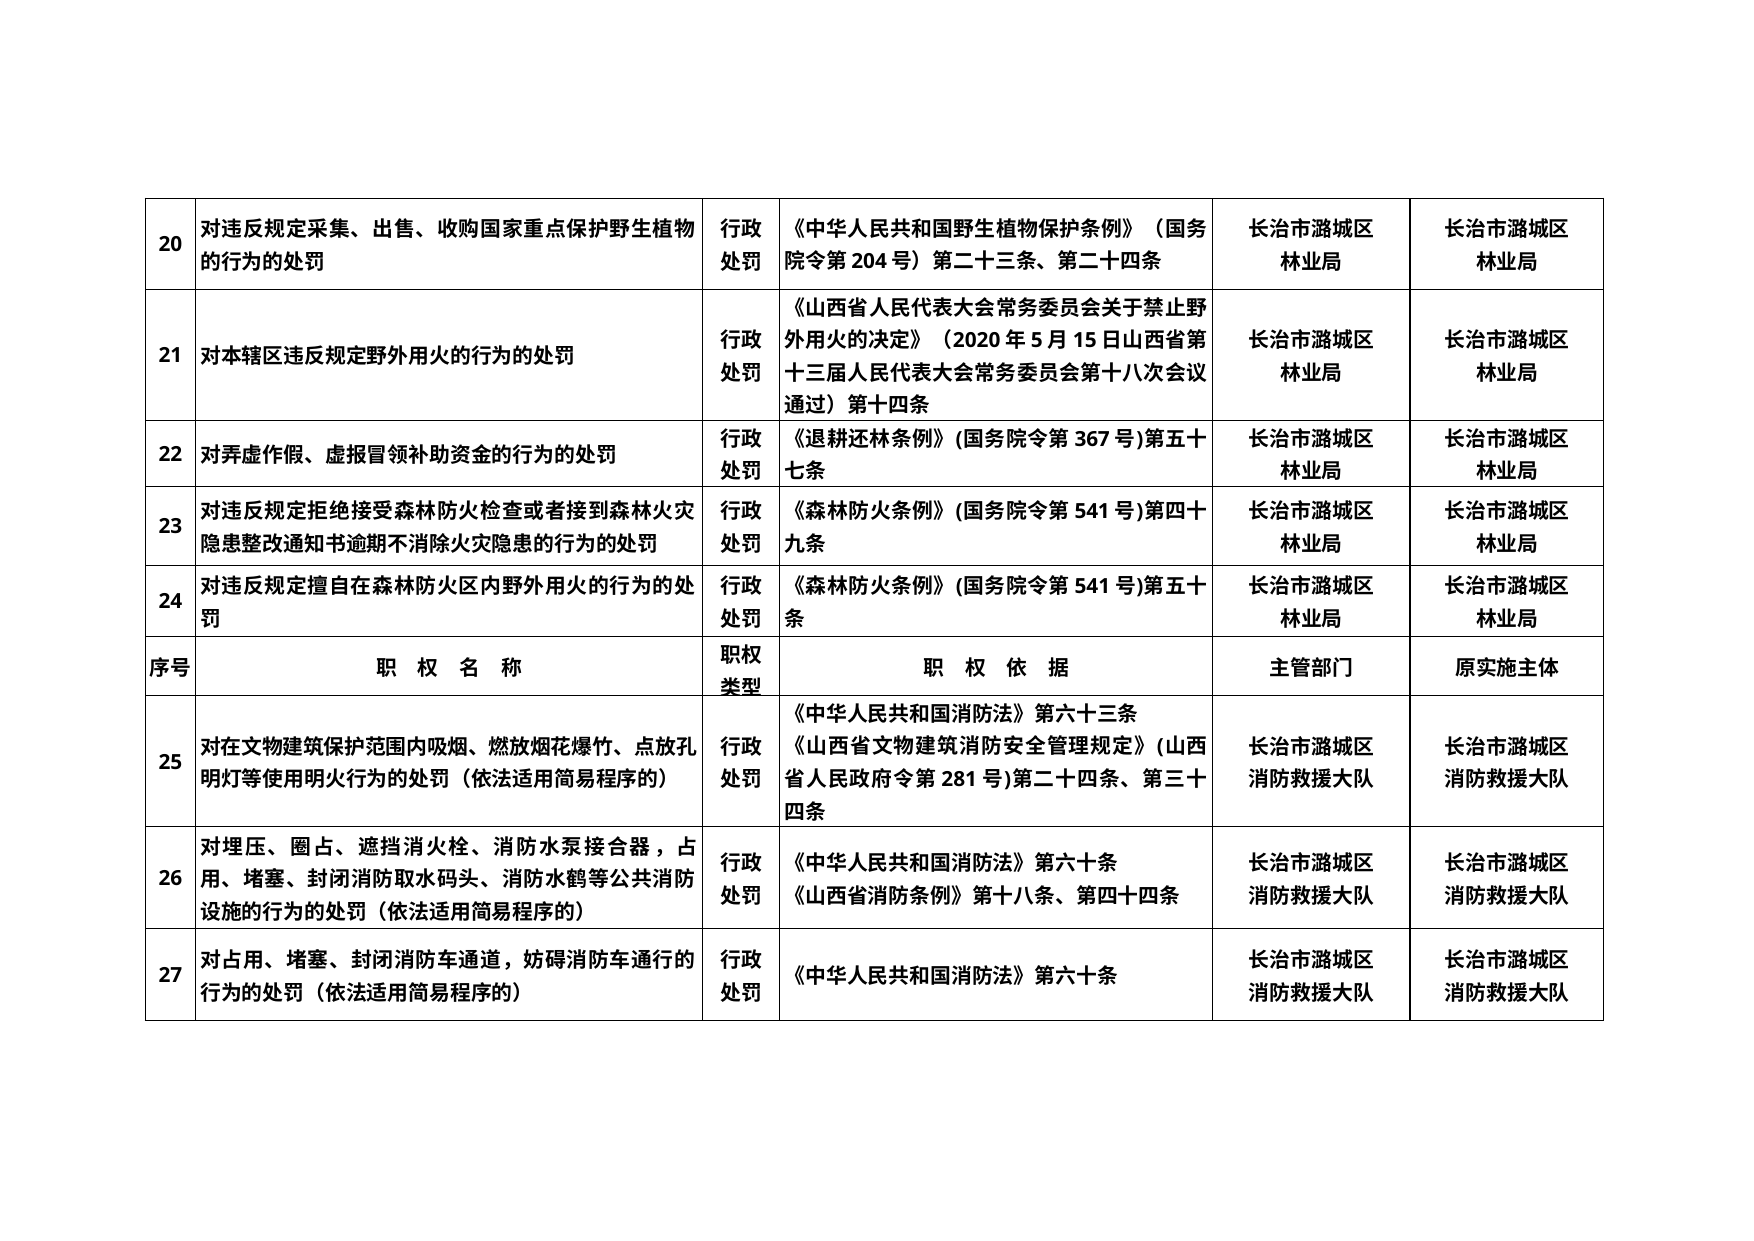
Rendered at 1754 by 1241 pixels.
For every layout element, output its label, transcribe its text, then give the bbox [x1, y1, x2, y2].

table_cell 长治市潞城区 消防救援大队 [1213, 696, 1409, 826]
table_cell 《中华人民共和国消防法》第六十条 《山西省消防条例》第十八条、第四十四条 [780, 827, 1212, 928]
table_cell 序号 [146, 637, 195, 695]
table_cell 对埋压、圈占、遮挡消火栓、消防水泵接合器，占用、堵塞、封闭消防取水码头、消防水鹤等公共消防设施的行为的处罚（依法适用简易程序的） [196, 827, 702, 928]
table_cell 长治市潞城区 林业局 [1411, 566, 1603, 636]
table_cell 长治市潞城区 林业局 [1213, 199, 1409, 289]
table_cell 22 [146, 421, 195, 486]
table_cell 20 [146, 199, 195, 289]
table_cell 25 [146, 696, 195, 826]
table_cell 26 [146, 827, 195, 928]
table_cell 主管部门 [1213, 637, 1409, 695]
table_cell 长治市潞城区 林业局 [1411, 199, 1603, 289]
table_cell 长治市潞城区 消防救援大队 [1411, 827, 1603, 928]
table_cell 长治市潞城区 消防救援大队 [1213, 929, 1409, 1020]
table_cell 行政 处罚 [703, 487, 779, 565]
table_cell 《中华人民共和国消防法》第六十条 [780, 929, 1212, 1020]
table_cell 行政 处罚 [703, 566, 779, 636]
table_cell 长治市潞城区 消防救援大队 [1411, 929, 1603, 1020]
table_cell 原实施主体 [1411, 637, 1603, 695]
table_cell 长治市潞城区 消防救援大队 [1411, 696, 1603, 826]
table_cell 对在文物建筑保护范围内吸烟、燃放烟花爆竹、点放孔明灯等使用明火行为的处罚（依法适用简易程序的） [196, 696, 702, 826]
table_cell 长治市潞城区 林业局 [1411, 290, 1603, 420]
table_cell 23 [146, 487, 195, 565]
table_cell 24 [146, 566, 195, 636]
table_cell 《森林防火条例》(国务院令第541号)第五十条 [780, 566, 1212, 636]
table_cell 行政 处罚 [703, 421, 779, 486]
table_cell 对违反规定采集、出售、收购国家重点保护野生植物的行为的处罚 [196, 199, 702, 289]
table_cell 对违反规定擅自在森林防火区内野外用火的行为的处罚 [196, 566, 702, 636]
table_cell 《退耕还林条例》(国务院令第367号)第五十七条 [780, 421, 1212, 486]
table_cell 行政 处罚 [703, 827, 779, 928]
table_cell 职 权 依 据 [780, 637, 1212, 695]
table_cell 行政 处罚 [703, 929, 779, 1020]
table_cell 行政 处罚 [703, 290, 779, 420]
table_cell 长治市潞城区 林业局 [1213, 487, 1409, 565]
table_cell 长治市潞城区 林业局 [1411, 421, 1603, 486]
table_cell 行政 处罚 [703, 199, 779, 289]
table_cell 对本辖区违反规定野外用火的行为的处罚 [196, 290, 702, 420]
table_cell 《中华人民共和国野生植物保护条例》（国务院令第204号）第二十三条、第二十四条 [780, 199, 1212, 289]
table_cell 27 [146, 929, 195, 1020]
table_cell 长治市潞城区 消防救援大队 [1213, 827, 1409, 928]
table_cell 对违反规定拒绝接受森林防火检查或者接到森林火灾隐患整改通知书逾期不消除火灾隐患的行为的处罚 [196, 487, 702, 565]
table_cell 长治市潞城区 林业局 [1213, 290, 1409, 420]
table_cell 长治市潞城区 林业局 [1411, 487, 1603, 565]
table_cell 《森林防火条例》(国务院令第541号)第四十九条 [780, 487, 1212, 565]
table_cell 21 [146, 290, 195, 420]
table_cell 职 权 名 称 [196, 637, 702, 695]
table_cell 长治市潞城区 林业局 [1213, 421, 1409, 486]
table_cell 职权 类型 [703, 637, 779, 695]
table_cell 对弄虚作假、虚报冒领补助资金的行为的处罚 [196, 421, 702, 486]
table_cell 长治市潞城区 林业局 [1213, 566, 1409, 636]
table_cell 《山西省人民代表大会常务委员会关于禁止野外用火的决定》（2020年5月15日山西省第十三届人民代表大会常务委员会第十八次会议通过）第十四条 [780, 290, 1212, 420]
table_cell 行政 处罚 [703, 696, 779, 826]
table_cell 《中华人民共和国消防法》第六十三条 《山西省文物建筑消防安全管理规定》(山西省人民政府令第281号)第二十四条、第三十四条 [780, 696, 1212, 826]
table_cell 对占用、堵塞、封闭消防车通道，妨碍消防车通行的行为的处罚（依法适用简易程序的） [196, 929, 702, 1020]
